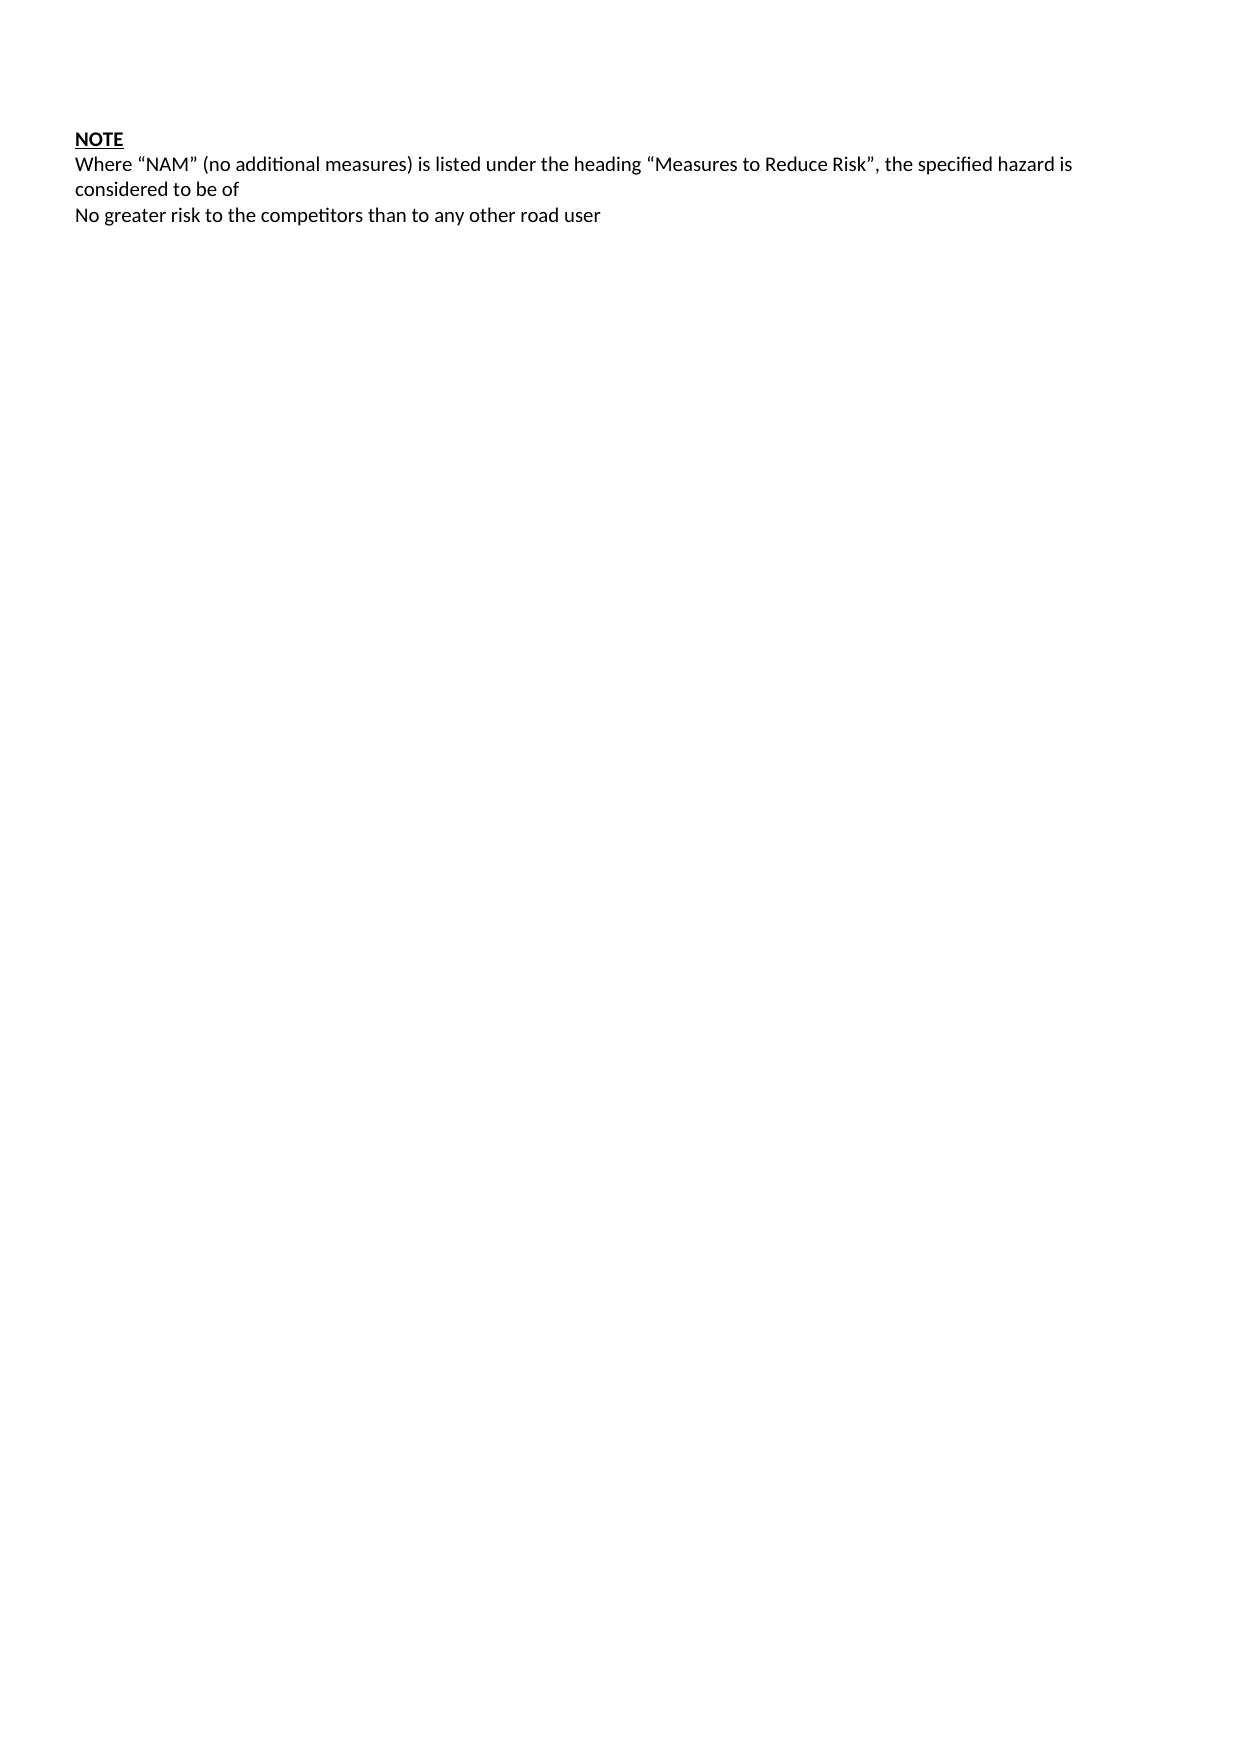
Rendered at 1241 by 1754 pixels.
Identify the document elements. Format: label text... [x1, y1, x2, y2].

text NOTE [75, 126, 1165, 151]
text Where “NAM” (no additional measures) is listed under the heading “Measures to Reduce Risk”, the specified hazard is considered to be of [75, 151, 1165, 202]
text No greater risk to the competitors than to any other road user [75, 202, 1165, 227]
